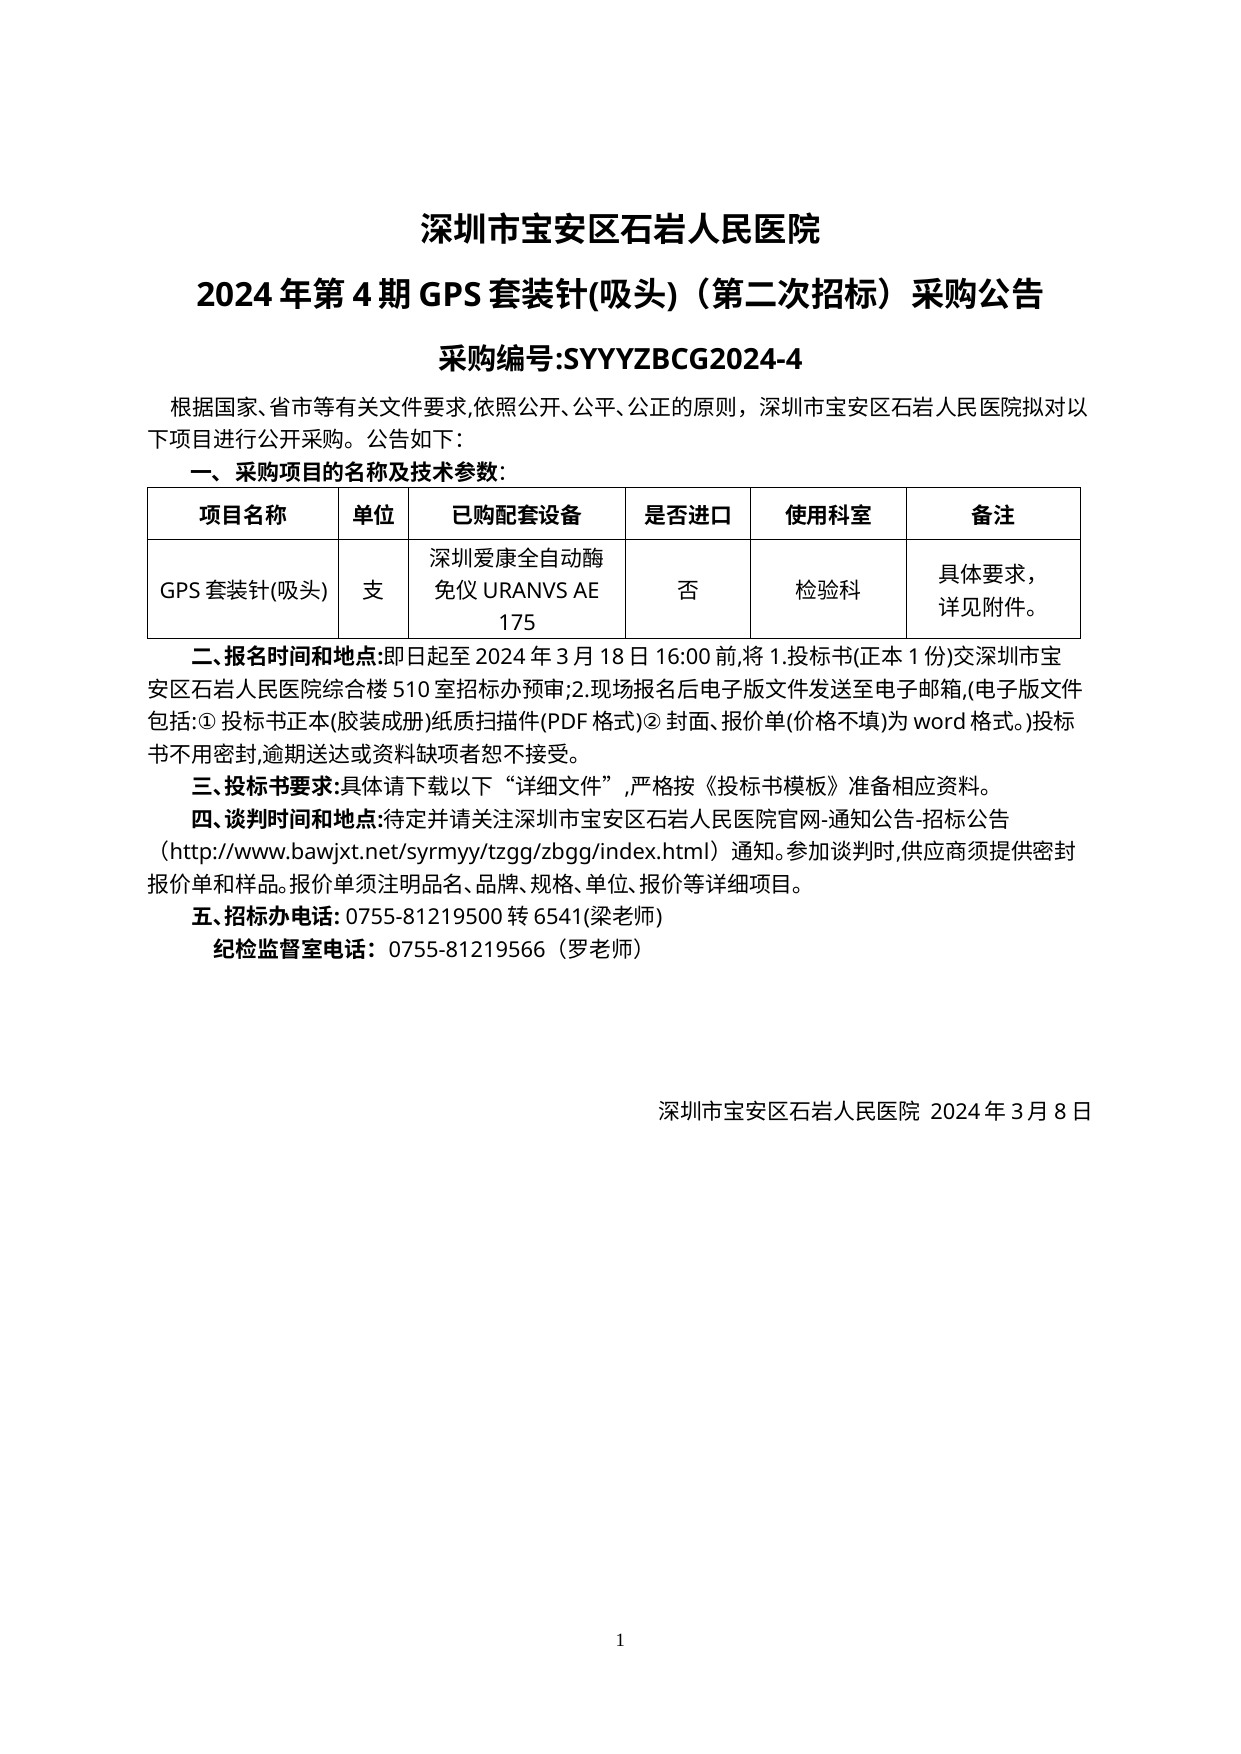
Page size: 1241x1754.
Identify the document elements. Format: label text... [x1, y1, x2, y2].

table_cell 支 [339, 540, 408, 638]
text 五､招标办电话: 0755-81219500转6541(梁老师) [191, 899, 1093, 931]
text 深圳市宝安区石岩人民医院 2024年3月8日 [148, 1094, 1093, 1126]
list 采购项目的名称及技术参数： [190, 454, 1093, 487]
table_cell GPS套装针(吸头) [148, 540, 338, 638]
table_header 使用科室 [751, 488, 906, 539]
text 三､投标书要求:具体请下载以下“详细文件”,严格按《投标书模板》准备相应资料｡ [148, 769, 1093, 801]
table_cell 否 [626, 540, 750, 638]
table_cell 检验科 [751, 540, 906, 638]
table_cell 深圳爱康全自动酶免仪URANVS AE 175 [409, 540, 625, 638]
text 根据国家､省市等有关文件要求,依照公开､公平､公正的原则，深圳市宝安区石岩人民医院拟对以下项目进行公开采购。公告如下： [148, 389, 1089, 454]
table_header 是否进口 [626, 488, 750, 539]
table_header 备注 [907, 488, 1080, 539]
text 二､报名时间和地点:即日起至2024年3月18日16:00前,将1.投标书(正本1份)交深圳市宝安区石岩人民医院综合楼510室招标办预审;2.现场报名后电子版文件发送至电子邮箱,(电子版文件包括:①投标书正本(胶装成册)纸质扫描件(PDF格式)②封面､报价单(价格不填)为word格式｡)投标书不用密封,逾期送达或资料缺项者恕不接受｡ [147, 639, 1084, 769]
text 纪检监督室电话：0755-81219566（罗老师） [148, 931, 1093, 964]
text 2024年第4期GPS套装针(吸头)（第二次招标）采购公告 [148, 259, 1093, 324]
text 四､谈判时间和地点:待定并请关注深圳市宝安区石岩人民医院官网-通知公告-招标公告（http://www.bawjxt.net/syrmyy/tzgg/zbgg/index.html）通知｡参加谈判时,供应商须提供密封报价单和样品｡报价单须注明品名､品牌､规格､单位､报价等详细项目｡ [147, 801, 1084, 899]
text 采购编号:SYYYZBCG2024-4 [148, 324, 1093, 389]
table_cell 具体要求， 详见附件。 [907, 540, 1080, 638]
table_header 单位 [339, 488, 408, 539]
text 深圳市宝安区石岩人民医院 [148, 194, 1093, 259]
table_header 项目名称 [148, 488, 338, 539]
table_header 已购配套设备 [409, 488, 625, 539]
